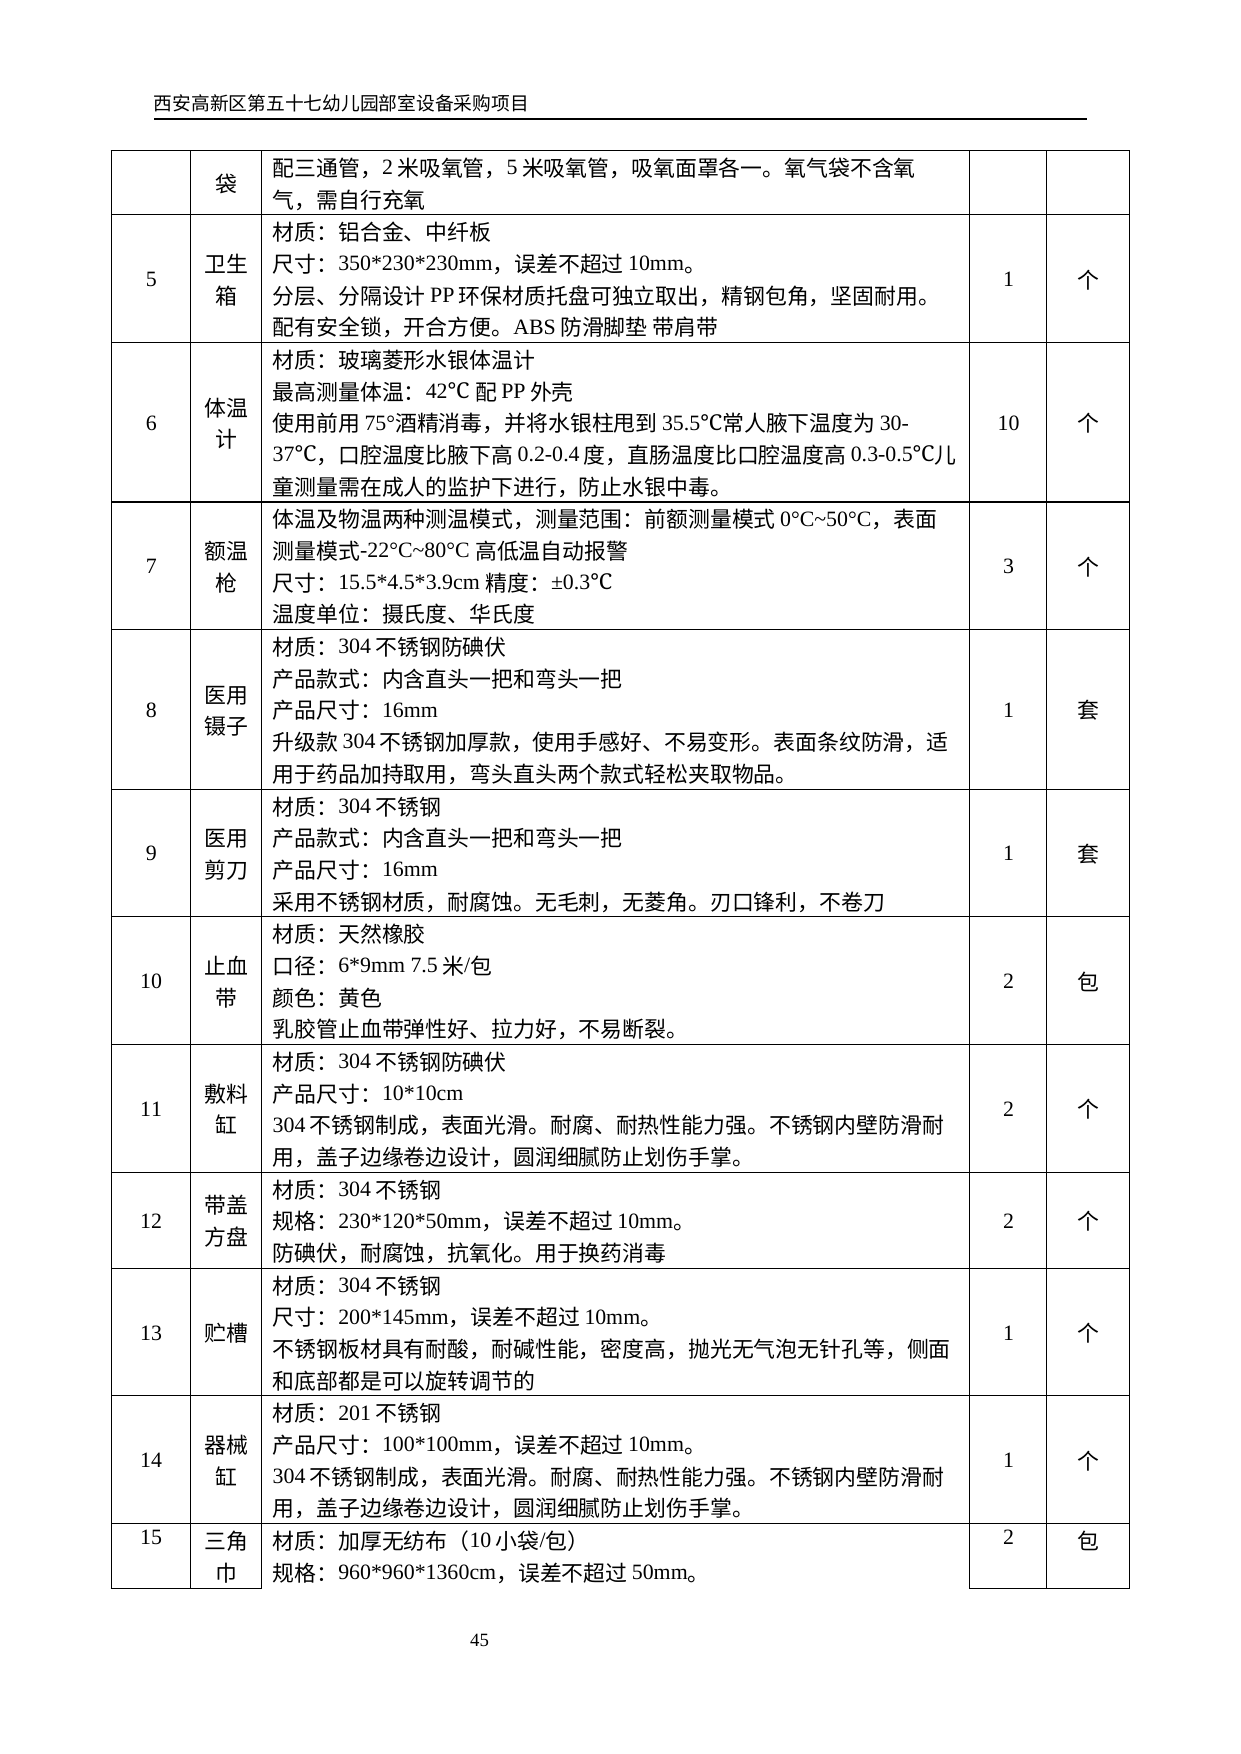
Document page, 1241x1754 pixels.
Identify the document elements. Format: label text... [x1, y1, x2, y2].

table_cell 个 [1047, 1269, 1129, 1395]
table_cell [262, 1524, 969, 1587]
table_cell 12 [112, 1173, 190, 1268]
table_cell 医用剪刀 [191, 790, 261, 916]
table_cell 14 [112, 1396, 190, 1523]
table_cell 4 [112, 151, 190, 214]
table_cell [262, 151, 969, 214]
table_cell 个 [1047, 1396, 1129, 1523]
table_cell 个 [1047, 151, 1129, 214]
table_cell 1 [970, 1396, 1046, 1523]
table_cell 2 [970, 1173, 1046, 1268]
table_cell 个 [1047, 503, 1129, 629]
table_cell 材质：304不锈钢防碘伏 产品款式：内含直头一把和弯头一把 产品尺寸：16mm 升级款304不锈钢加厚款，使用手感好、不易变形。表面条纹防滑，适用于药品加持取用，弯头直头两个款式轻松夹取物品。 [262, 630, 969, 788]
table_cell 8 [112, 630, 190, 788]
table_cell 止血带 [191, 917, 261, 1044]
table_cell 材质：304不锈钢 产品款式：内含直头一把和弯头一把 产品尺寸：16mm 采用不锈钢材质，耐腐蚀。无毛刺，无菱角。刃口锋利，不卷刀 [262, 790, 969, 916]
table_cell 材质：玻璃菱形水银体温计 最高测量体温：42℃ 配PP外壳 使用前用75°酒精消毒，并将水银柱甩到35.5℃常人腋下温度为30-37℃，口腔温度比腋下高0.2-0.4度，直肠温度比口腔温度高0.3-0.5℃儿童测量需在成人的监护下进行，防止水银中毒。 [262, 343, 969, 501]
table_cell 个 [1047, 1045, 1129, 1172]
table_cell 医用镊子 [191, 630, 261, 788]
table_cell 2 [970, 1524, 1046, 1587]
table_cell 7 [112, 503, 190, 629]
table_cell 6 [112, 343, 190, 501]
table_cell 带盖方盘 [191, 1173, 261, 1268]
table_cell 材质：304不锈钢防碘伏 产品尺寸：10*10cm 304不锈钢制成，表面光滑。耐腐、耐热性能力强。不锈钢内壁防滑耐用，盖子边缘卷边设计，圆润细腻防止划伤手掌。 [262, 1045, 969, 1172]
table_cell 氧气袋 [191, 151, 261, 214]
table_cell 体温计 [191, 343, 261, 501]
table_cell 个 [1047, 1173, 1129, 1268]
table_cell 材质：铝合金、中纤板 尺寸：350*230*230mm，误差不超过10mm。 分层、分隔设计PP环保材质托盘可独立取出，精钢包角，坚固耐用。配有安全锁，开合方便。ABS防滑脚垫 带肩带 [262, 215, 969, 342]
table_cell 包 [1047, 1524, 1129, 1587]
table_cell 2 [970, 917, 1046, 1044]
table_cell 11 [112, 1045, 190, 1172]
table_cell 材质：304不锈钢 尺寸：200*145mm，误差不超过10mm。 不锈钢板材具有耐酸，耐碱性能，密度高，抛光无气泡无针孔等，侧面和底部都是可以旋转调节的 [262, 1269, 969, 1395]
table_cell 个 [1047, 343, 1129, 501]
table_cell 套 [1047, 630, 1129, 788]
table_cell 包 [1047, 917, 1129, 1044]
table_cell 15 [112, 1524, 190, 1587]
table_cell 1 [970, 630, 1046, 788]
table_cell 5 [112, 215, 190, 342]
table_cell 3 [970, 503, 1046, 629]
table_cell 敷料缸 [191, 1045, 261, 1172]
table_cell 贮槽 [191, 1269, 261, 1395]
table_cell 1 [970, 215, 1046, 342]
table_cell 套 [1047, 790, 1129, 916]
table_cell 9 [112, 790, 190, 916]
table_cell 10 [112, 917, 190, 1044]
table_cell 个 [1047, 215, 1129, 342]
table_cell 器械缸 [191, 1396, 261, 1523]
table_cell 13 [112, 1269, 190, 1395]
table_cell 2 [970, 1045, 1046, 1172]
table_cell 材质：201不锈钢 产品尺寸：100*100mm，误差不超过10mm。 304不锈钢制成，表面光滑。耐腐、耐热性能力强。不锈钢内壁防滑耐用，盖子边缘卷边设计，圆润细腻防止划伤手掌。 [262, 1396, 969, 1523]
table_cell 1 [970, 790, 1046, 916]
table_cell 材质：304不锈钢 规格：230*120*50mm，误差不超过10mm。 防碘伏，耐腐蚀，抗氧化。用于换药消毒 [262, 1173, 969, 1268]
table_cell 卫生箱 [191, 215, 261, 342]
table_cell 材质：天然橡胶 口径：6*9mm 7.5米/包 颜色：黄色 乳胶管止血带弹性好、拉力好，不易断裂。 [262, 917, 969, 1044]
table_cell 1 [970, 151, 1046, 214]
table_cell 体温及物温两种测温模式，测量范围：前额测量模式0°C~50°C，表面测量模式-22°C~80°C 高低温自动报警 尺寸：15.5*4.5*3.9cm 精度：±0.3℃ 温度单位：摄氏度、华氏度 [262, 503, 969, 629]
table_cell 三角巾 [191, 1524, 261, 1587]
table_cell 额温枪 [191, 503, 261, 629]
table_cell 10 [970, 343, 1046, 501]
table_cell 1 [970, 1269, 1046, 1395]
